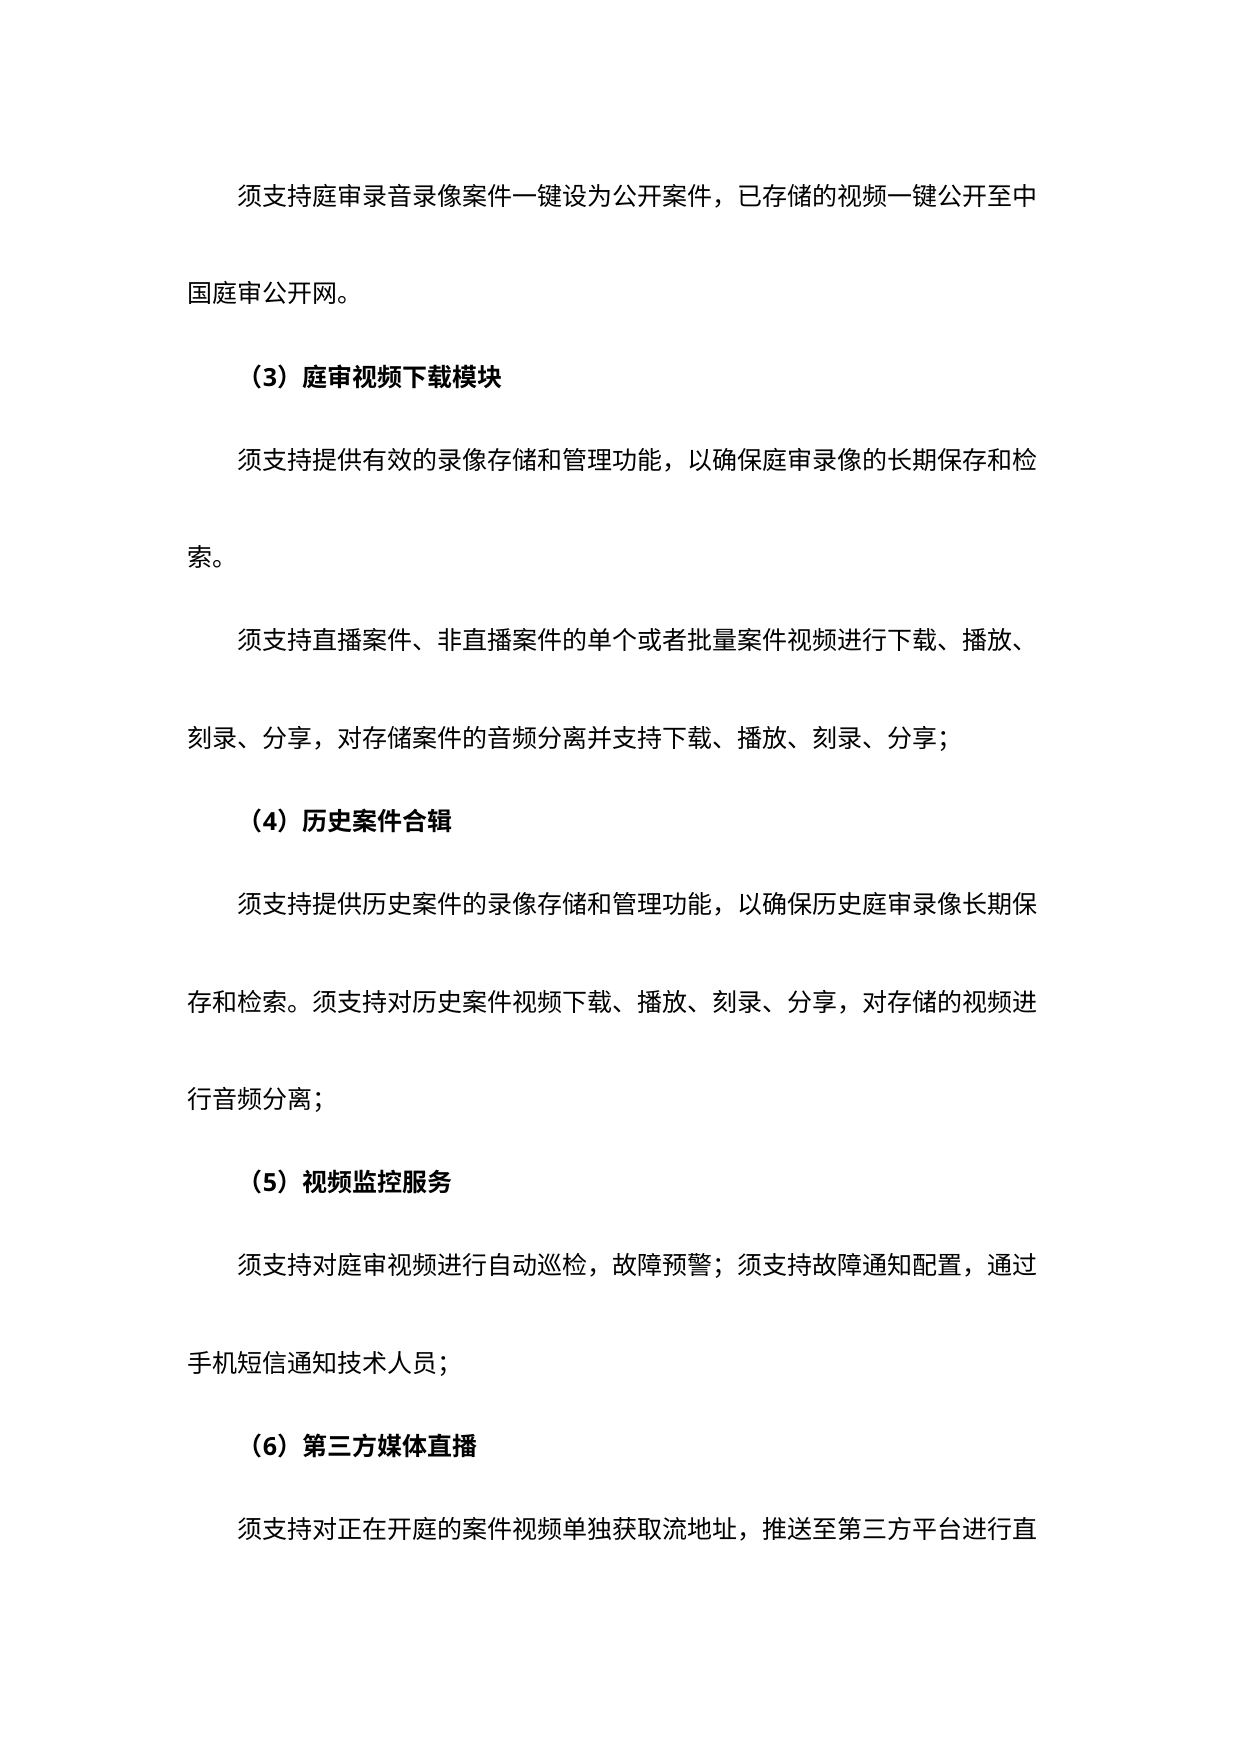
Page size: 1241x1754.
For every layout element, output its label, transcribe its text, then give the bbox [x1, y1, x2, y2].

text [187, 1495, 1053, 1560]
list 须支持庭审录音录像案件一键设为公开案件，已存储的视频一键公开至中国庭审公开网。 [187, 162, 1053, 324]
list （3）庭审视频下载模块 [187, 343, 1053, 408]
text 须支持直播案件、非直播案件的单个或者批量案件视频进行下载、播放、刻录、分享，对存储案件的音频分离并支持下载、播放、刻录、分享； [187, 606, 1053, 769]
list （5）视频监控服务 [187, 1148, 1053, 1213]
text 须支持对庭审视频进行自动巡检，故障预警；须支持故障通知配置，通过手机短信通知技术人员； [187, 1231, 1053, 1394]
text 须支持提供历史案件的录像存储和管理功能，以确保历史庭审录像长期保存和检索。须支持对历史案件视频下载、播放、刻录、分享，对存储的视频进行音频分离； [187, 870, 1053, 1130]
list （4）历史案件合辑 [187, 787, 1053, 852]
text 须支持提供有效的录像存储和管理功能，以确保庭审录像的长期保存和检索。 [187, 426, 1053, 588]
list （6）第三方媒体直播 [187, 1412, 1053, 1477]
